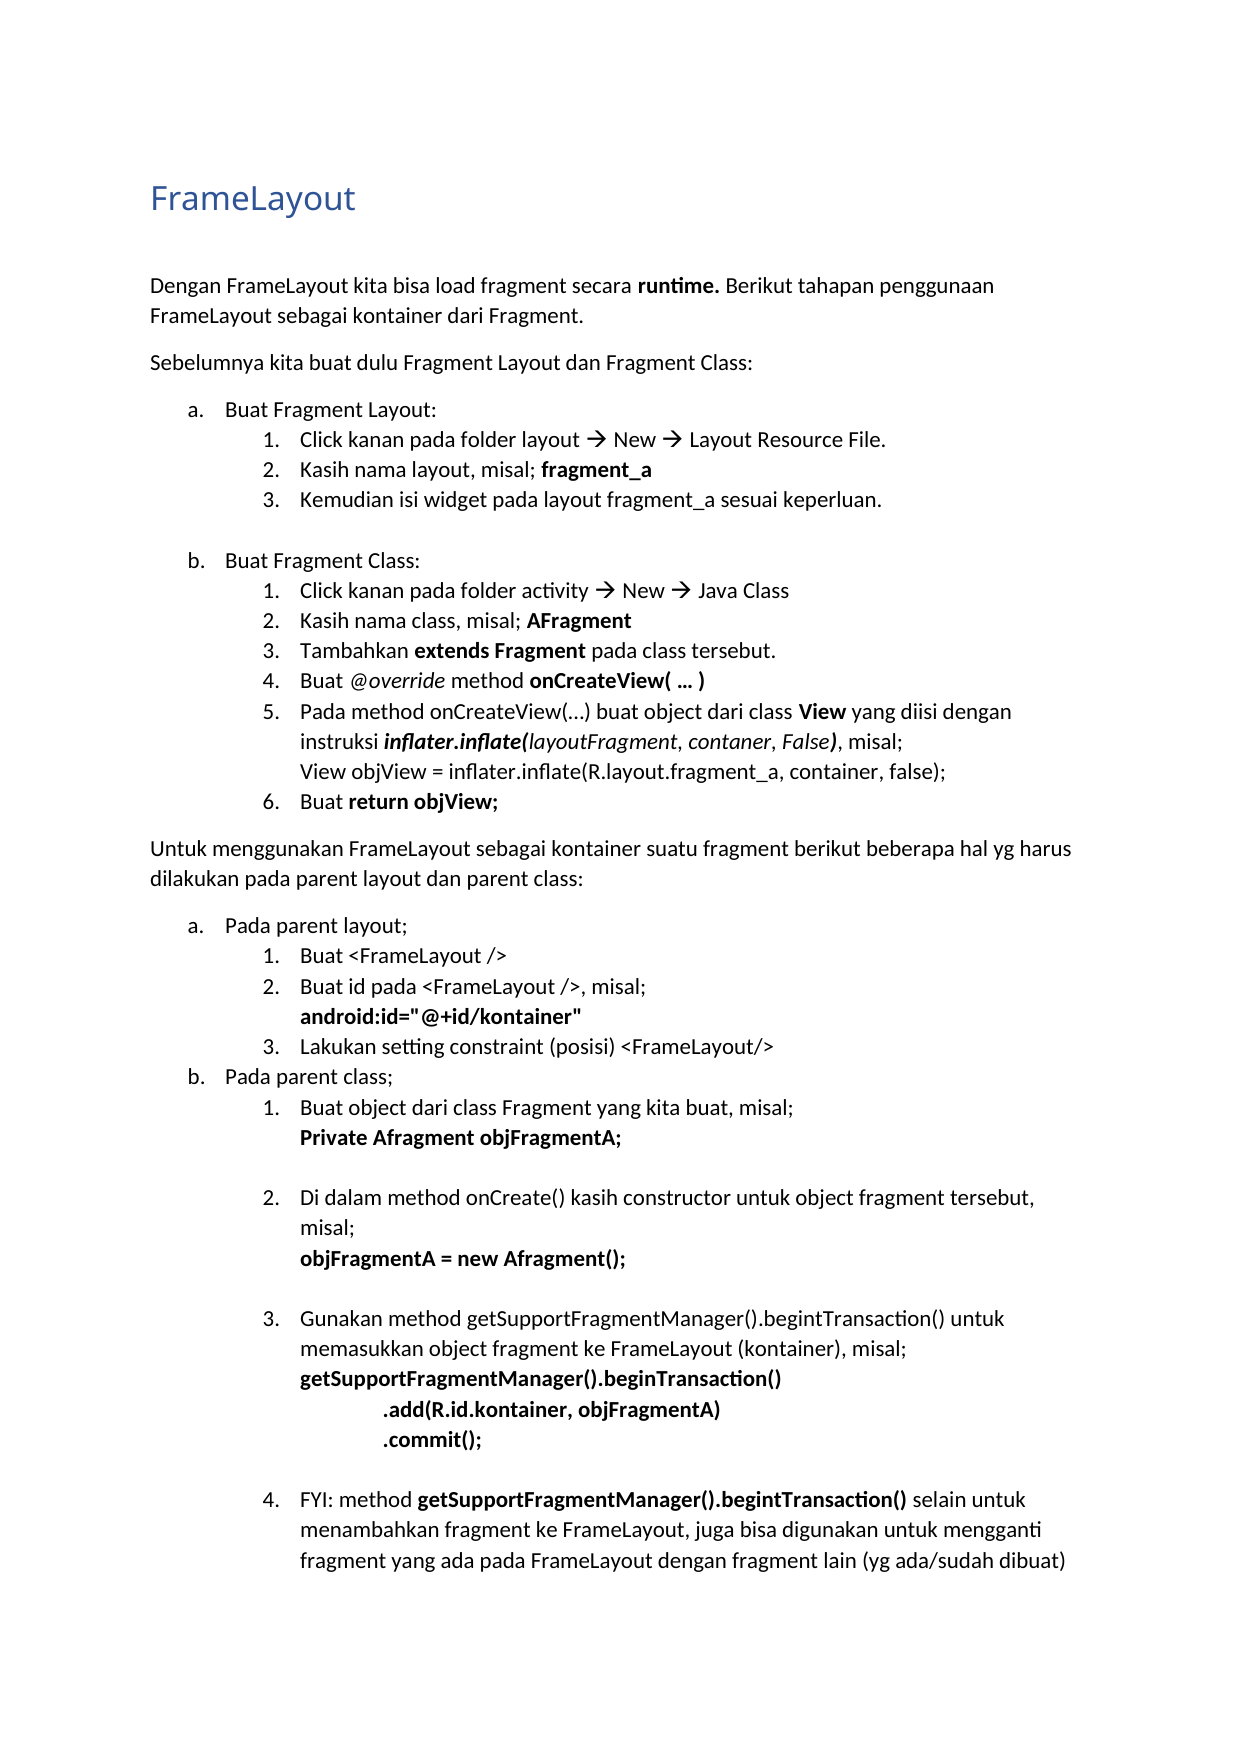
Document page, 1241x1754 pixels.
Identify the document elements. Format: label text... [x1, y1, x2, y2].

list Di dalam method onCreate() kasih constructor untuk object fragment tersebut, misal; [262, 1183, 1090, 1242]
list Click kanan pada folder activity New Java Class [262, 576, 1090, 604]
list Tambahkan extends Fragment pada class tersebut. [262, 636, 1090, 664]
list Buat <FrameLayout /> [262, 942, 1090, 970]
list View objView = inflater.inflate(R.layout.fragment_a, container, false); [300, 757, 1090, 785]
list Kemudian isi widget pada layout fragment_a sesuai keperluan. [262, 485, 1090, 513]
list objFragmentA = new Afragment(); [300, 1244, 1090, 1272]
list .add(R.id.kontainer, objFragmentA) [300, 1395, 1090, 1423]
list android:id="@+id/kontainer" [300, 1002, 1090, 1030]
list Click kanan pada folder layout New Layout Resource File. [262, 425, 1090, 453]
list Lakukan setting constraint (posisi) <FrameLayout/> [262, 1032, 1090, 1060]
list Pada parent layout; [187, 911, 1090, 939]
list Private Afragment objFragmentA; [300, 1123, 1090, 1151]
list Gunakan method getSupportFragmentManager().begintTransaction() untuk memasukkan object fragment ke FrameLayout (kontainer), misal; [262, 1304, 1090, 1362]
list Buat object dari class Fragment yang kita buat, misal; [262, 1093, 1090, 1121]
list Pada method onCreateView(…) buat object dari class View yang diisi dengan instruksi inflater.inflate(layoutFragment, contaner, False), misal; [262, 697, 1090, 755]
list Buat Fragment Layout: [187, 395, 1090, 423]
list Pada parent class; [187, 1062, 1090, 1091]
list FYI: method getSupportFragmentManager().begintTransaction() selain untuk menambahkan fragment ke FrameLayout, juga bisa digunakan untuk mengganti fragment yang ada pada FrameLayout dengan fragment lain (yg ada/sudah dibuat) [262, 1485, 1090, 1574]
list Buat return objView; [262, 787, 1090, 816]
list Kasih nama class, misal; AFragment [262, 606, 1090, 634]
list getSupportFragmentManager().beginTransaction() [300, 1364, 1090, 1393]
list Kasih nama layout, misal; fragment_a [262, 455, 1090, 483]
list Buat Fragment Class: [187, 546, 1090, 574]
list Buat id pada <FrameLayout />, misal; [262, 972, 1090, 1000]
list Buat @override method onCreateView( … ) [262, 667, 1090, 695]
text Sebelumnya kita buat dulu Fragment Layout dan Fragment Class: [150, 348, 1090, 376]
text Dengan FrameLayout kita bisa load fragment secara runtime. Berikut tahapan penggunaan FrameLayout sebagai kontainer dari Fragment. [150, 271, 1090, 329]
list .commit(); [300, 1425, 1090, 1453]
text Untuk menggunakan FrameLayout sebagai kontainer suatu fragment berikut beberapa hal yg harus dilakukan pada parent layout dan parent class: [150, 834, 1090, 893]
subtitle FrameLayout [150, 175, 1090, 220]
